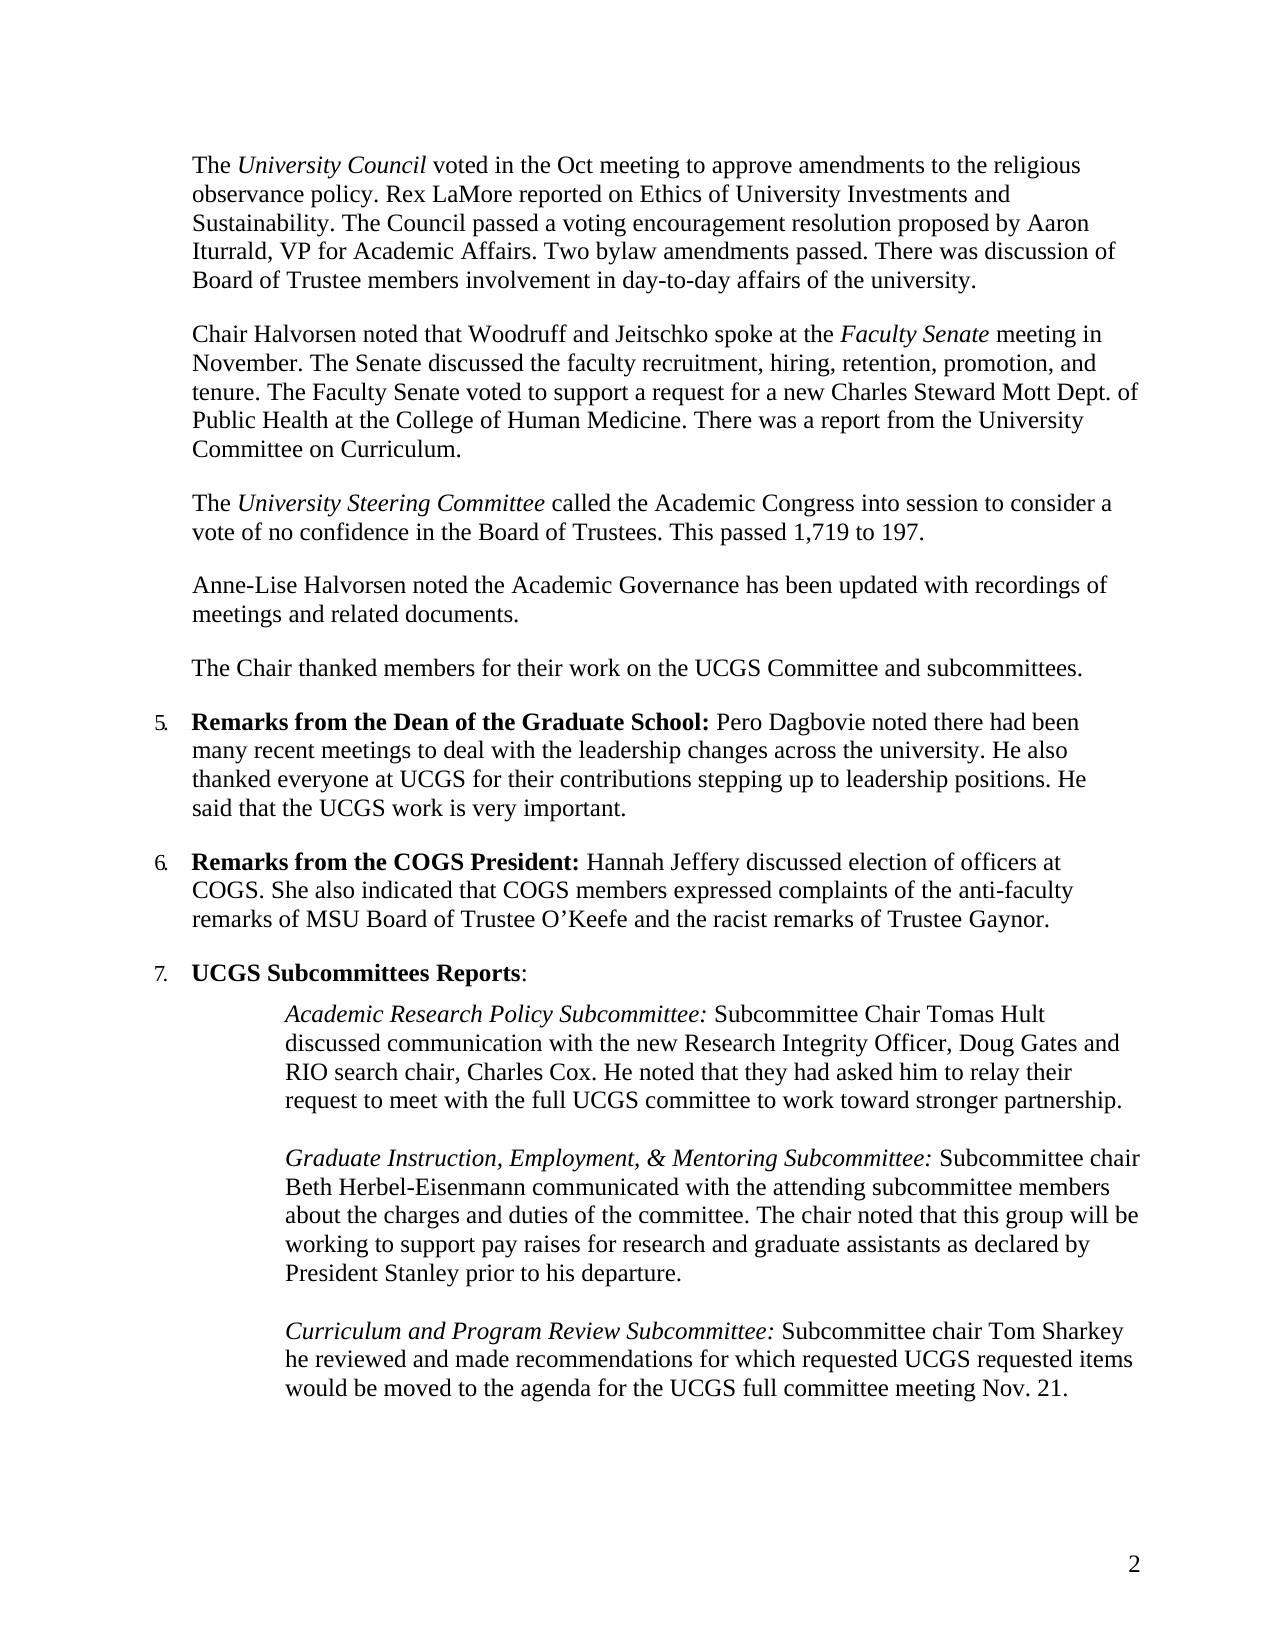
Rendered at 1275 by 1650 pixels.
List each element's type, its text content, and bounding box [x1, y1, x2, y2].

text The University Council voted in the Oct meeting to approve amendments to the religious observance policy. Rex LaMore reported on Ethics of University Investments and Sustainability. The Council passed a voting encouragement resolution proposed by Aaron Iturrald, VP for Academic Affairs. Two bylaw amendments passed. There was discussion of Board of Trustee members involvement in day-to-day affairs of the university. [192, 150, 1133, 294]
subtitle UCGS Subcommittees Reports: [154, 958, 1152, 987]
text The University Steering Committee called the Academic Congress into session to consider a vote of no confidence in the Board of Trustees. This passed 1,719 to 197. [192, 488, 1152, 546]
list Remarks from the Dean of the Graduate School: Pero Dagbovie noted there had been many recent meetings to deal with the leadership changes across the university. He also thanked everyone at UCGS for their contributions stepping up to leadership positions. He said that the UCGS work is very important. [154, 707, 1133, 822]
text Curriculum and Program Review Subcommittee: Subcommittee chair Tom Sharkey he reviewed and made recommendations for which requested UCGS requested items would be moved to the agenda for the UCGS full committee meeting Nov. 21. [285, 1316, 1145, 1402]
text Anne-Lise Halvorsen noted the Academic Governance has been updated with recordings of meetings and related documents. [192, 570, 1152, 628]
text Academic Research Policy Subcommittee: Subcommittee Chair Tomas Hult discussed communication with the new Research Integrity Officer, Doug Gates and RIO search chair, Charles Cox. He noted that they had asked him to relay their request to meet with the full UCGS committee to work toward stronger partnership. [285, 999, 1133, 1114]
text Graduate Instruction, Employment, & Mentoring Subcommittee: Subcommittee chair Beth Herbel-Eisenmann communicated with the attending subcommittee members about the charges and duties of the committee. The chair noted that this group will be working to support pay raises for research and graduate assistants as declared by President Stanley prior to his departure. [285, 1143, 1152, 1287]
text The Chair thanked members for their work on the UCGS Committee and subcommittees. [191, 653, 1152, 682]
text Chair Halvorsen noted that Woodruff and Jeitschko spoke at the Faculty Senate meeting in November. The Senate discussed the faculty recruitment, hiring, retention, promotion, and tenure. The Faculty Senate voted to support a request for a new Charles Steward Mott Dept. of Public Health at the College of Human Medicine. There was a report from the University Committee on Curriculum. [192, 319, 1152, 463]
list Remarks from the COGS President: Hannah Jeffery discussed election of officers at COGS. She also indicated that COGS members expressed complaints of the anti-faculty remarks of MSU Board of Trustee O’Keefe and the racist remarks of Trustee Gaynor. [154, 847, 1073, 933]
